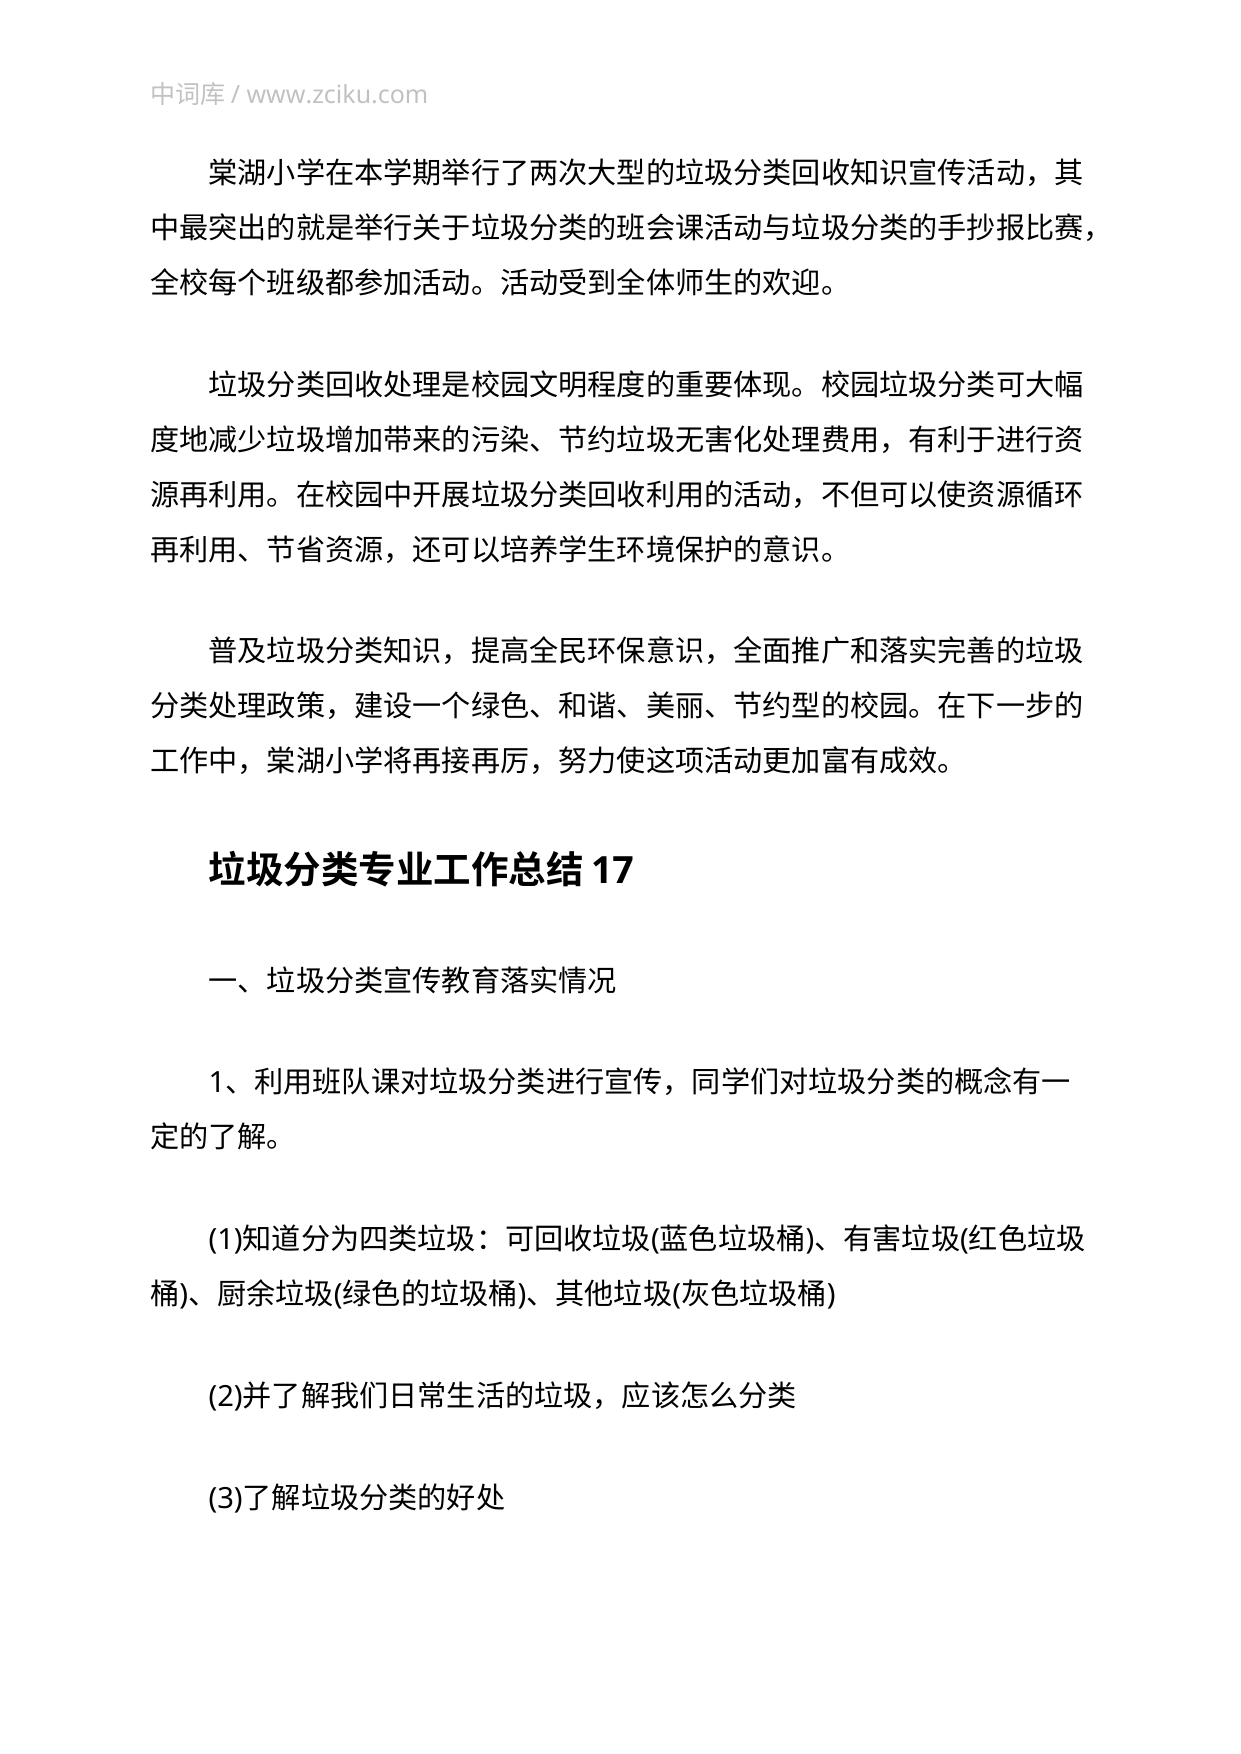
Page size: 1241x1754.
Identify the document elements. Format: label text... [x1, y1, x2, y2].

text 普及垃圾分类知识，提高全民环保意识，全面推广和落实完善的垃圾分类处理政策，建设一个绿色、和谐、美丽、节约型的校园。在下一步的工作中，棠湖小学将再接再厉，努力使这项活动更加富有成效。 [150, 628, 1090, 780]
text (3)了解垃圾分类的好处 [150, 1475, 1090, 1517]
text 1、利用班队课对垃圾分类进行宣传，同学们对垃圾分类的概念有一定的了解。 [150, 1059, 1090, 1156]
text 一、垃圾分类宣传教育落实情况 [150, 957, 1090, 999]
text 棠湖小学在本学期举行了两次大型的垃圾分类回收知识宣传活动，其中最突出的就是举行关于垃圾分类的班会课活动与垃圾分类的手抄报比赛，全校每个班级都参加活动。活动受到全体师生的欢迎。 [150, 150, 1090, 302]
text (2)并了解我们日常生活的垃圾，应该怎么分类 [150, 1373, 1090, 1415]
text 垃圾分类回收处理是校园文明程度的重要体现。校园垃圾分类可大幅度地减少垃圾增加带来的污染、节约垃圾无害化处理费用，有利于进行资源再利用。在校园中开展垃圾分类回收利用的活动，不但可以使资源循环再利用、节省资源，还可以培养学生环境保护的意识。 [150, 362, 1090, 568]
text (1)知道分为四类垃圾：可回收垃圾(蓝色垃圾桶)、有害垃圾(红色垃圾桶)、厨余垃圾(绿色的垃圾桶)、其他垃圾(灰色垃圾桶) [150, 1216, 1090, 1313]
text 垃圾分类专业工作总结17 [150, 839, 1090, 894]
